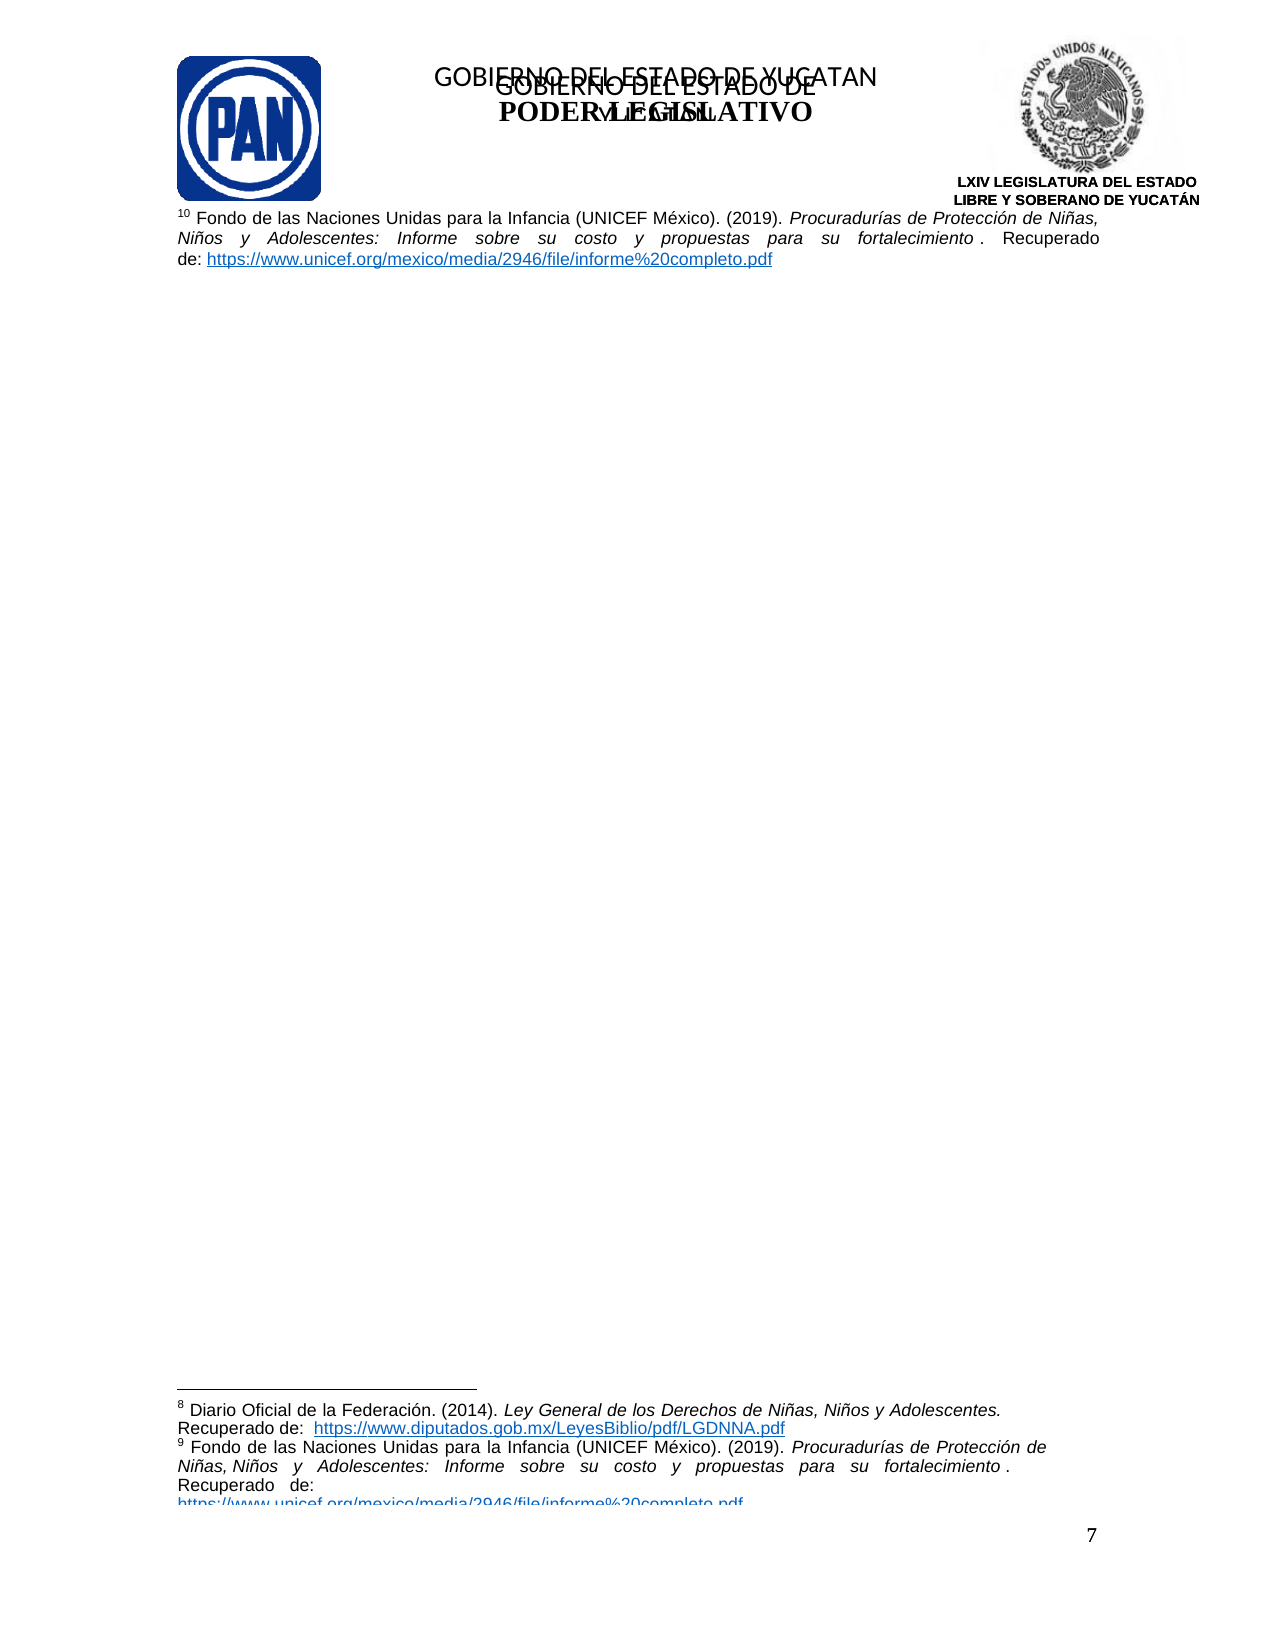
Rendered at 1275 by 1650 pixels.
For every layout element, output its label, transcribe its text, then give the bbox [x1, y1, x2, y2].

picture [981, 35, 1186, 176]
picture [177, 56, 321, 201]
text 10 Fondo de las Naciones Unidas para la Infancia (UNICEF México). (2019). Procuradurías de Protección de Niñas, Niños y Adolescentes: Informe sobre su costo y propuestas para su fortalecimiento . Recuperado de: https://www.unicef.org/mexico/media/2946/file/informe%20completo.pdf [177, 206, 1101, 269]
